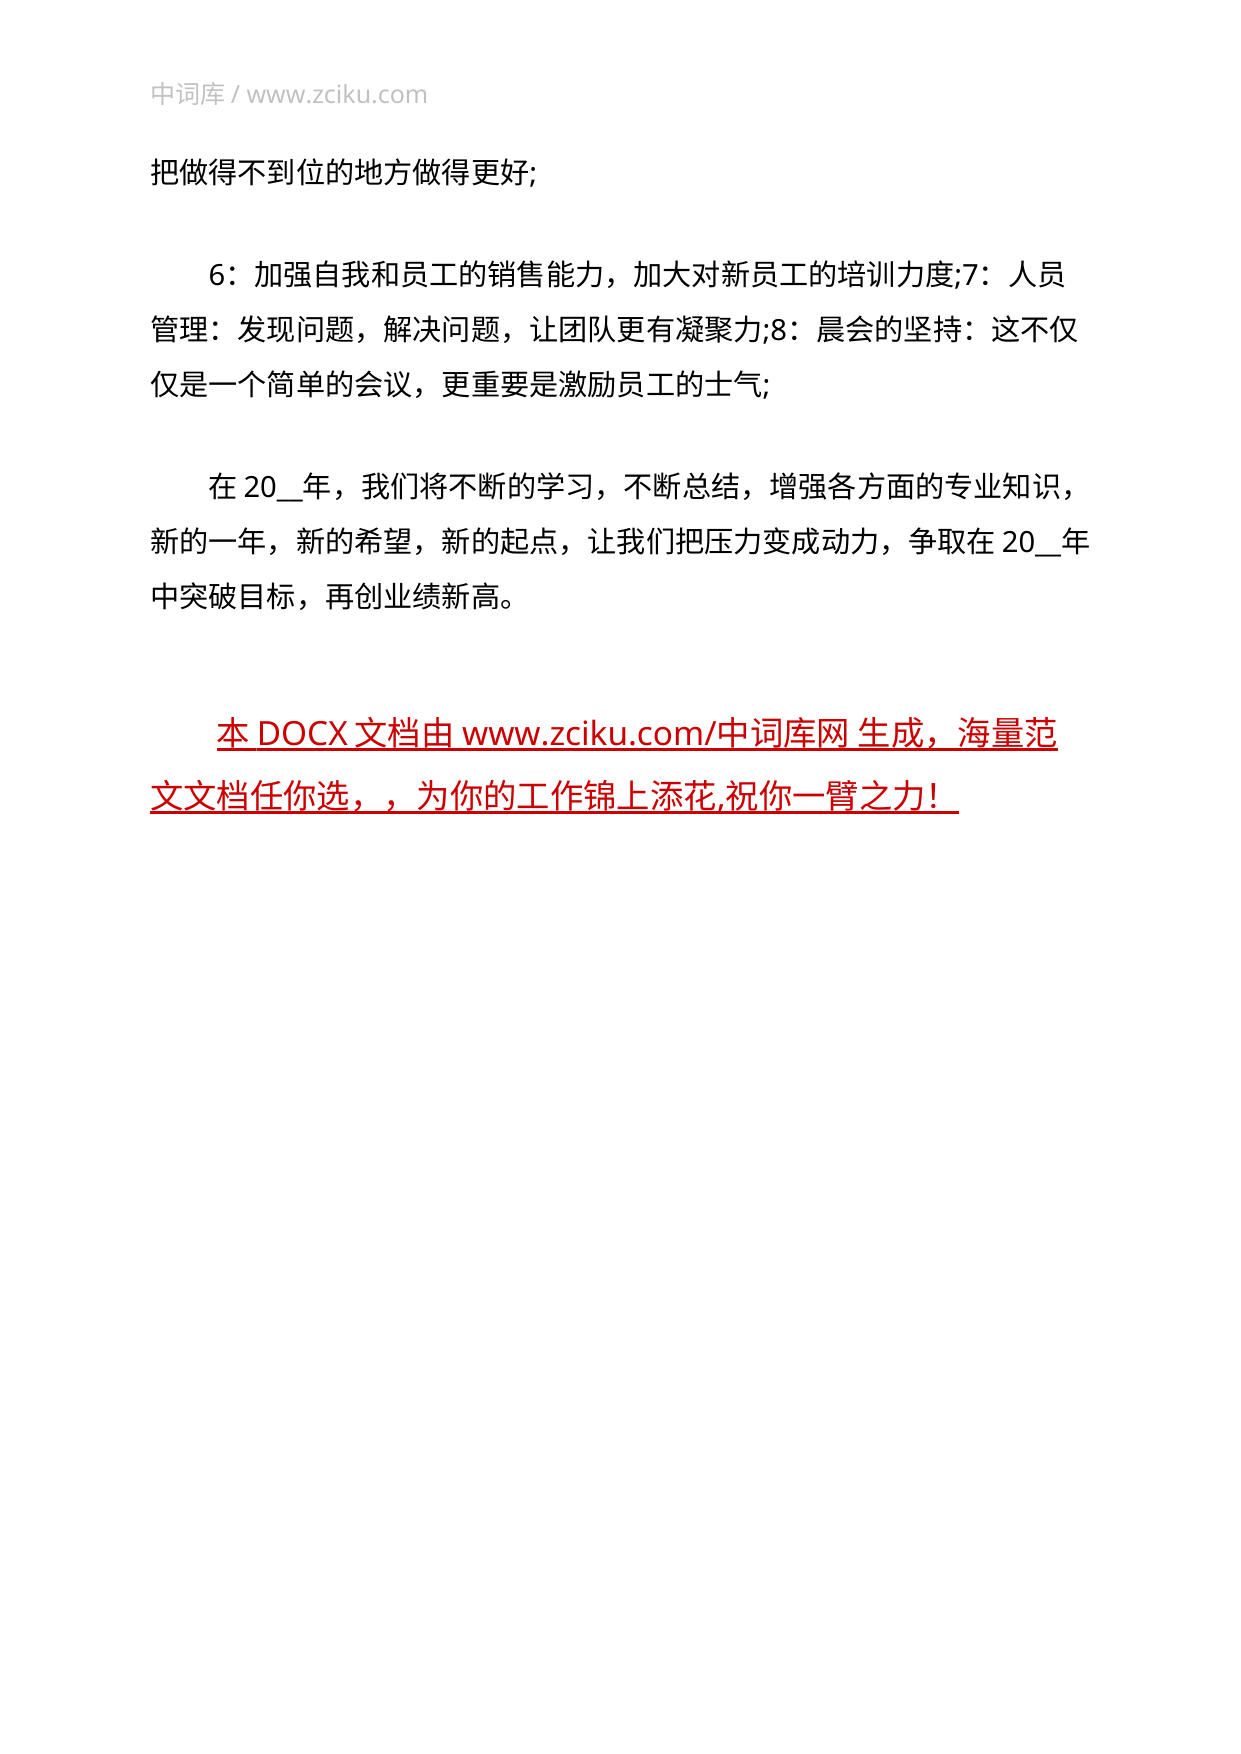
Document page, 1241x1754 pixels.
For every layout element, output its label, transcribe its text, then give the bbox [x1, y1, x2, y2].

text 本DOCX文档由 www.zciku.com/中词库网 生成，海量范文文档任你选，，为你的工作锦上添花,祝你一臂之力！ [150, 707, 1090, 818]
text 6：加强自我和员工的销售能力，加大对新员工的培训力度;7：人员管理：发现问题，解决问题，让团队更有凝聚力;8：晨会的坚持：这不仅仅是一个简单的会议，更重要是激励员工的士气; [150, 252, 1090, 404]
text 在20__年，我们将不断的学习，不断总结，增强各方面的专业知识，新的一年，新的希望，新的起点，让我们把压力变成动力，争取在20__年中突破目标，再创业绩新高。 [150, 464, 1090, 616]
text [150, 150, 1090, 192]
